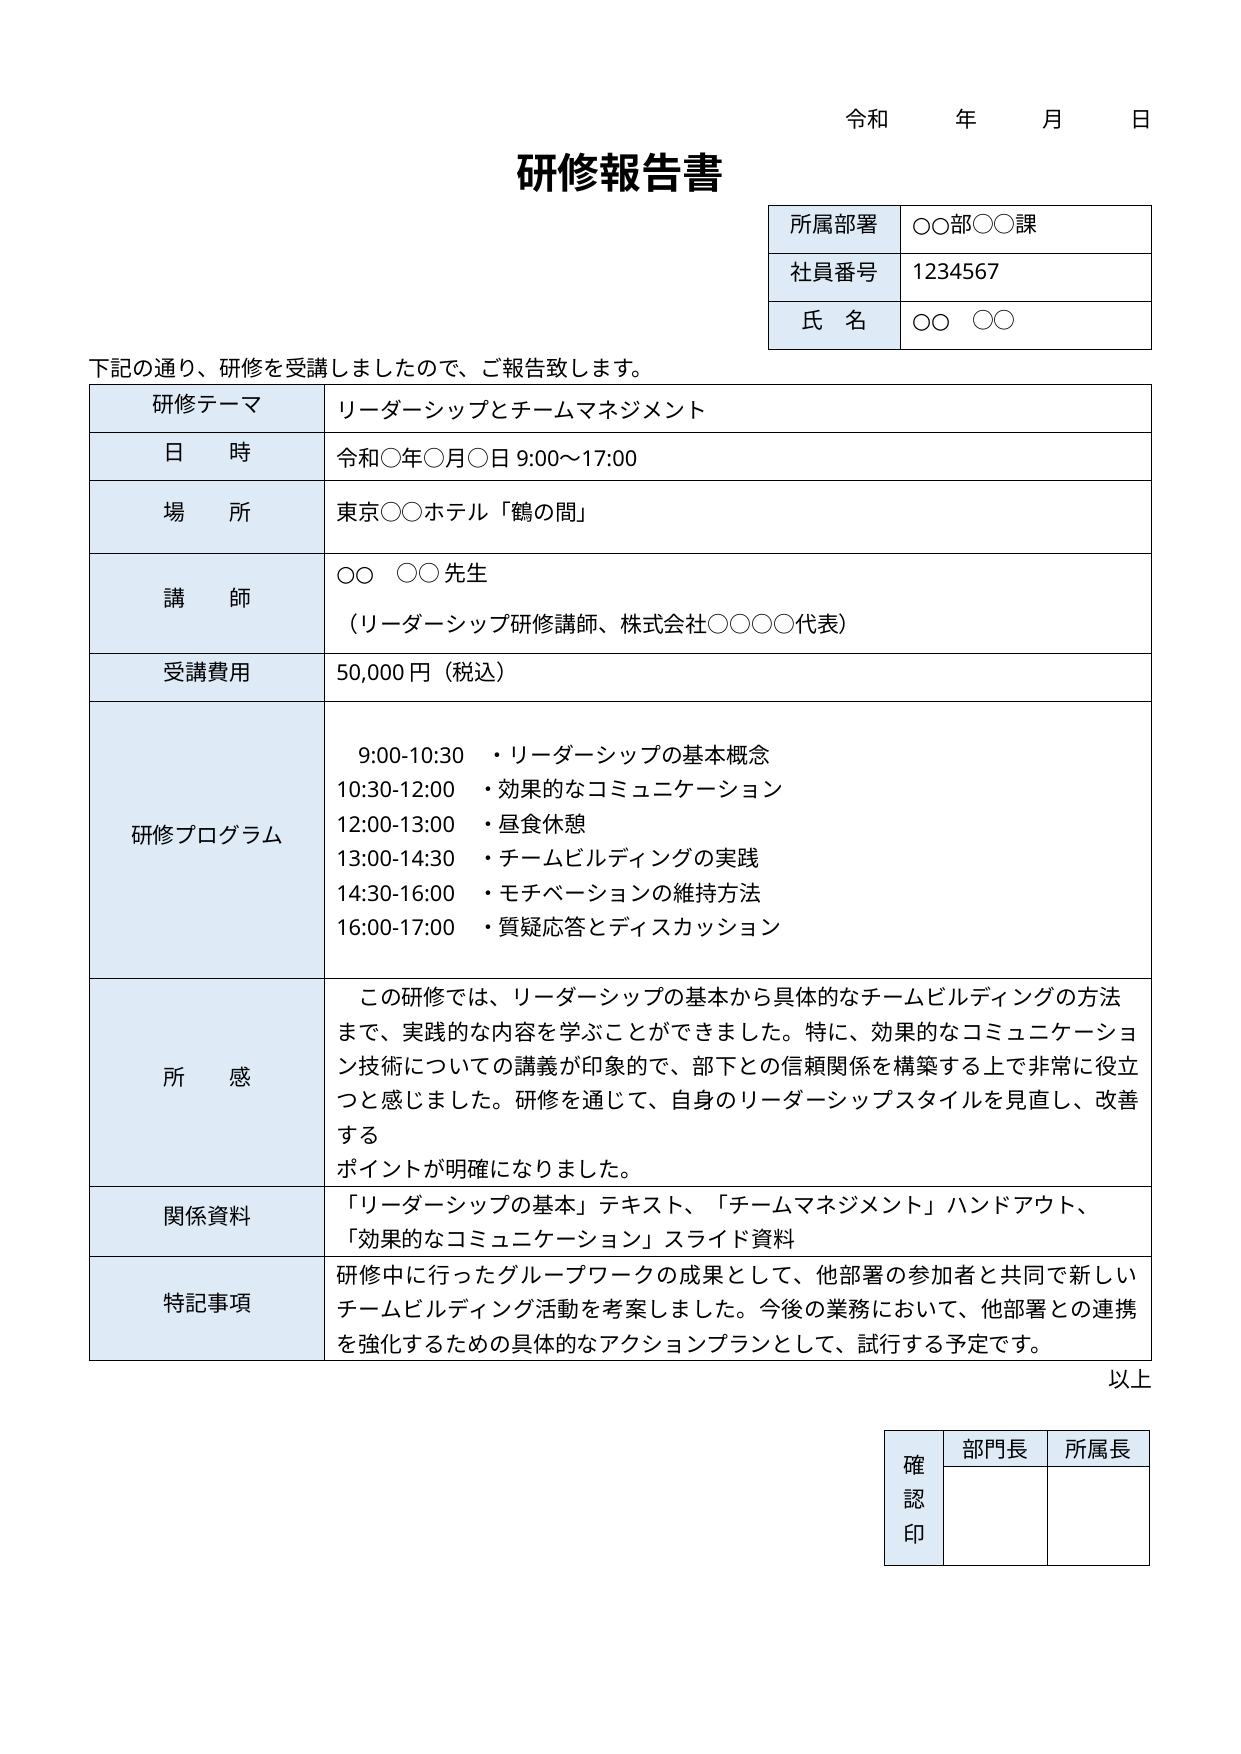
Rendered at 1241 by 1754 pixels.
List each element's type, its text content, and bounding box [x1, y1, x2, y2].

table_header 研修テーマ [90, 385, 324, 432]
text 以上 [89, 1361, 1152, 1396]
table_cell 研修中に行ったグループワークの成果として、他部署の参加者と共同で新しいチームビルディング活動を考案しました。今後の業務において、他部署との連携を強化するための具体的なアクションプランとして、試行する予定です。 [325, 1257, 1151, 1360]
table_header 部門長 [944, 1431, 1047, 1466]
table_cell 1234567 [901, 254, 1151, 301]
table_cell 研修プログラム [90, 702, 324, 978]
table_header ○○部○○課 [901, 206, 1151, 253]
table_cell 講 師 [90, 554, 324, 653]
text 下記の通り、研修を受講しましたので、ご報告致します。 [89, 350, 1152, 384]
table_cell ○○ ○○ [901, 302, 1151, 349]
table_cell 関係資料 [90, 1187, 324, 1256]
table_cell 社員番号 [769, 254, 900, 301]
table_cell 場 所 [90, 481, 324, 553]
table_cell 受講費用 [90, 654, 324, 701]
table_cell [1048, 1467, 1149, 1565]
table_cell [944, 1467, 1047, 1565]
table_header リーダーシップとチームマネジメント [325, 385, 1151, 432]
table_cell この研修では、リーダーシップの基本から具体的なチームビルディングの方法 まで、実践的な内容を学ぶことができました。特に、効果的なコミュニケーション技術についての講義が印象的で、部下との信頼関係を構築する上で非常に役立つと感じました。研修を通じて、自身のリーダーシップスタイルを見直し、改善する ポイントが明確になりました。 [325, 979, 1151, 1186]
text 研修報告書 [89, 136, 1152, 204]
table_header 所属部署 [769, 206, 900, 253]
table_cell 9:00-10:30 ・リーダーシップの基本概念 10:30-12:00 ・効果的なコミュニケーション 12:00-13:00 ・昼食休憩 13:00-14:30 ・チームビルディングの実践 14:30-16:00 ・モチベーションの維持方法 16:00-17:00 ・質疑応答とディスカッション [325, 702, 1151, 978]
table_cell 所 感 [90, 979, 324, 1186]
table_cell 令和○年○月○日 9:00～17:00 [325, 433, 1151, 480]
table_cell ○○ ○○ 先生 （リーダーシップ研修講師、株式会社○○○○代表） [325, 554, 1151, 653]
table_cell 日 時 [90, 433, 324, 480]
table_header 確認印 [885, 1431, 943, 1565]
table_cell 東京○○ホテル「鶴の間」 [325, 481, 1151, 553]
table_cell 氏名 [769, 302, 900, 349]
table_cell 50,000円（税込） [325, 654, 1151, 701]
table_header 所属長 [1048, 1431, 1149, 1466]
table_cell 特記事項 [90, 1257, 324, 1360]
table_cell 「リーダーシップの基本」テキスト、「チームマネジメント」ハンドアウト、 「効果的なコミュニケーション」スライド資料 [325, 1187, 1151, 1256]
text 令和 年 月 日 [89, 101, 1152, 136]
